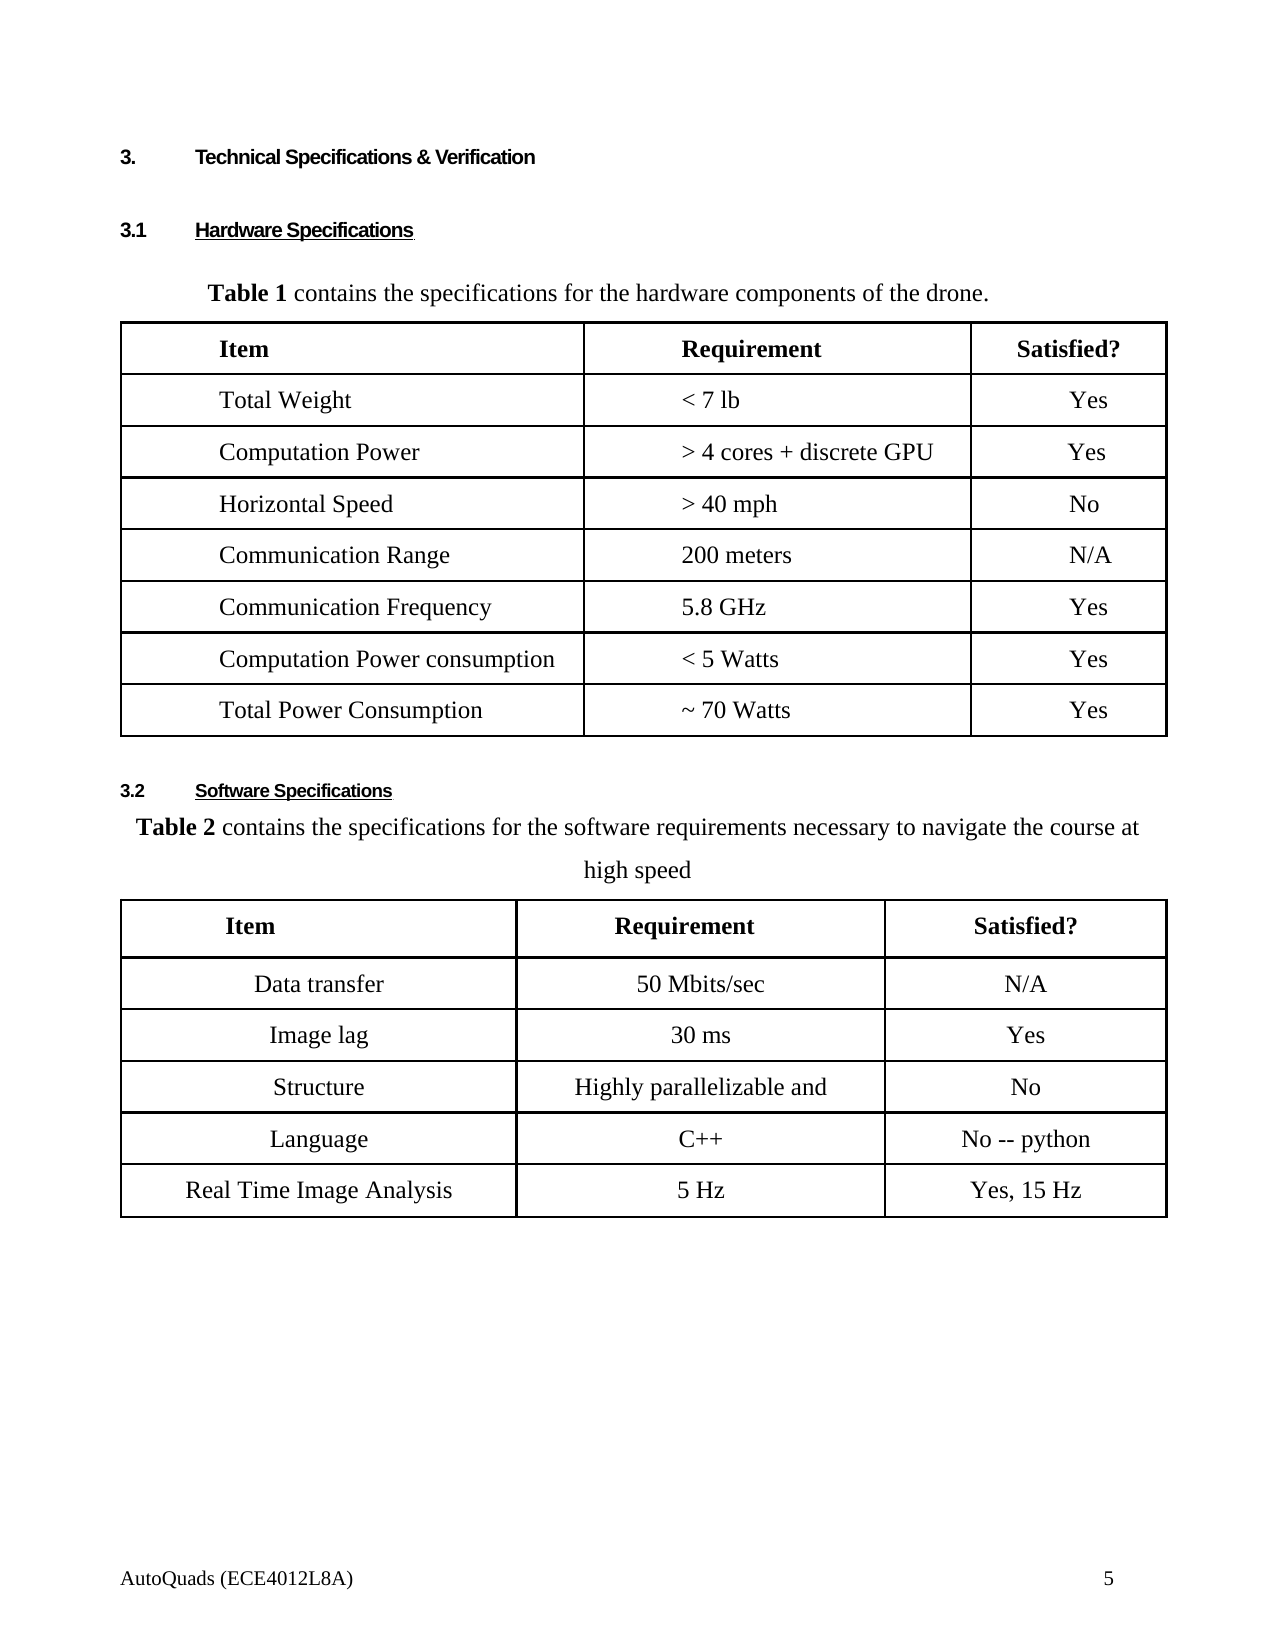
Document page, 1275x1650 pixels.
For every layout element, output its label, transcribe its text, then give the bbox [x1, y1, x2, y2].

table_header Requirement [518, 901, 884, 956]
subtitle 3.1 Hardware Specifications [120, 218, 1155, 242]
table_cell Structure [122, 1062, 515, 1111]
table_cell ~ 70 Watts [585, 685, 970, 735]
table_cell Yes [886, 1010, 1165, 1060]
table_cell No [886, 1062, 1165, 1111]
table_header Item [122, 901, 515, 956]
table_cell N/A [972, 530, 1165, 580]
table_cell > 4 cores + discrete GPU [585, 427, 970, 476]
table_cell Total Weight [122, 375, 583, 425]
table_cell 200 meters [585, 530, 970, 580]
table_cell Yes [972, 582, 1165, 631]
table_cell Computation Power consumption [122, 634, 583, 683]
table_cell Computation Power [122, 427, 583, 476]
table_cell Yes [972, 634, 1165, 683]
table_cell < 5 Watts [585, 634, 970, 683]
table_header Item [122, 324, 583, 373]
table_cell 50 Mbits/sec [518, 959, 884, 1008]
text Table 1 contains the specifications for the hardware components of the drone. [120, 278, 1155, 307]
table_header Satisfied? [972, 324, 1165, 373]
subtitle 3.2 Software Specifications [120, 780, 1155, 802]
table_cell Yes [972, 685, 1165, 735]
table_cell Language [122, 1114, 515, 1163]
table_cell No [972, 479, 1165, 528]
text Table 2 contains the specifications for the software requirements necessary to navigate the course at high speed [120, 812, 1155, 884]
table_cell C++ [518, 1114, 884, 1163]
table_header Requirement [585, 324, 970, 373]
table_cell Highly parallelizable and [518, 1062, 884, 1111]
subtitle Technical Specifications & Verification [120, 145, 1155, 169]
table_cell Yes, 15 Hz [886, 1165, 1165, 1216]
table_cell Data transfer [122, 959, 515, 1008]
table_cell > 40 mph [585, 479, 970, 528]
table_header Satisfied? [886, 901, 1165, 956]
table_cell < 7 lb [585, 375, 970, 425]
table_cell N/A [886, 959, 1165, 1008]
table_cell Total Power Consumption [122, 685, 583, 735]
table_cell Real Time Image Analysis [122, 1165, 515, 1216]
table_cell 30 ms [518, 1010, 884, 1060]
table_cell Communication Frequency [122, 582, 583, 631]
table_cell 5.8 GHz [585, 582, 970, 631]
table_cell 5 Hz [518, 1165, 884, 1216]
table_cell Yes [972, 375, 1165, 425]
table_cell Image lag [122, 1010, 515, 1060]
table_cell Yes [972, 427, 1165, 476]
table_cell Communication Range [122, 530, 583, 580]
table_cell No -- python [886, 1114, 1165, 1163]
table_cell Horizontal Speed [122, 479, 583, 528]
